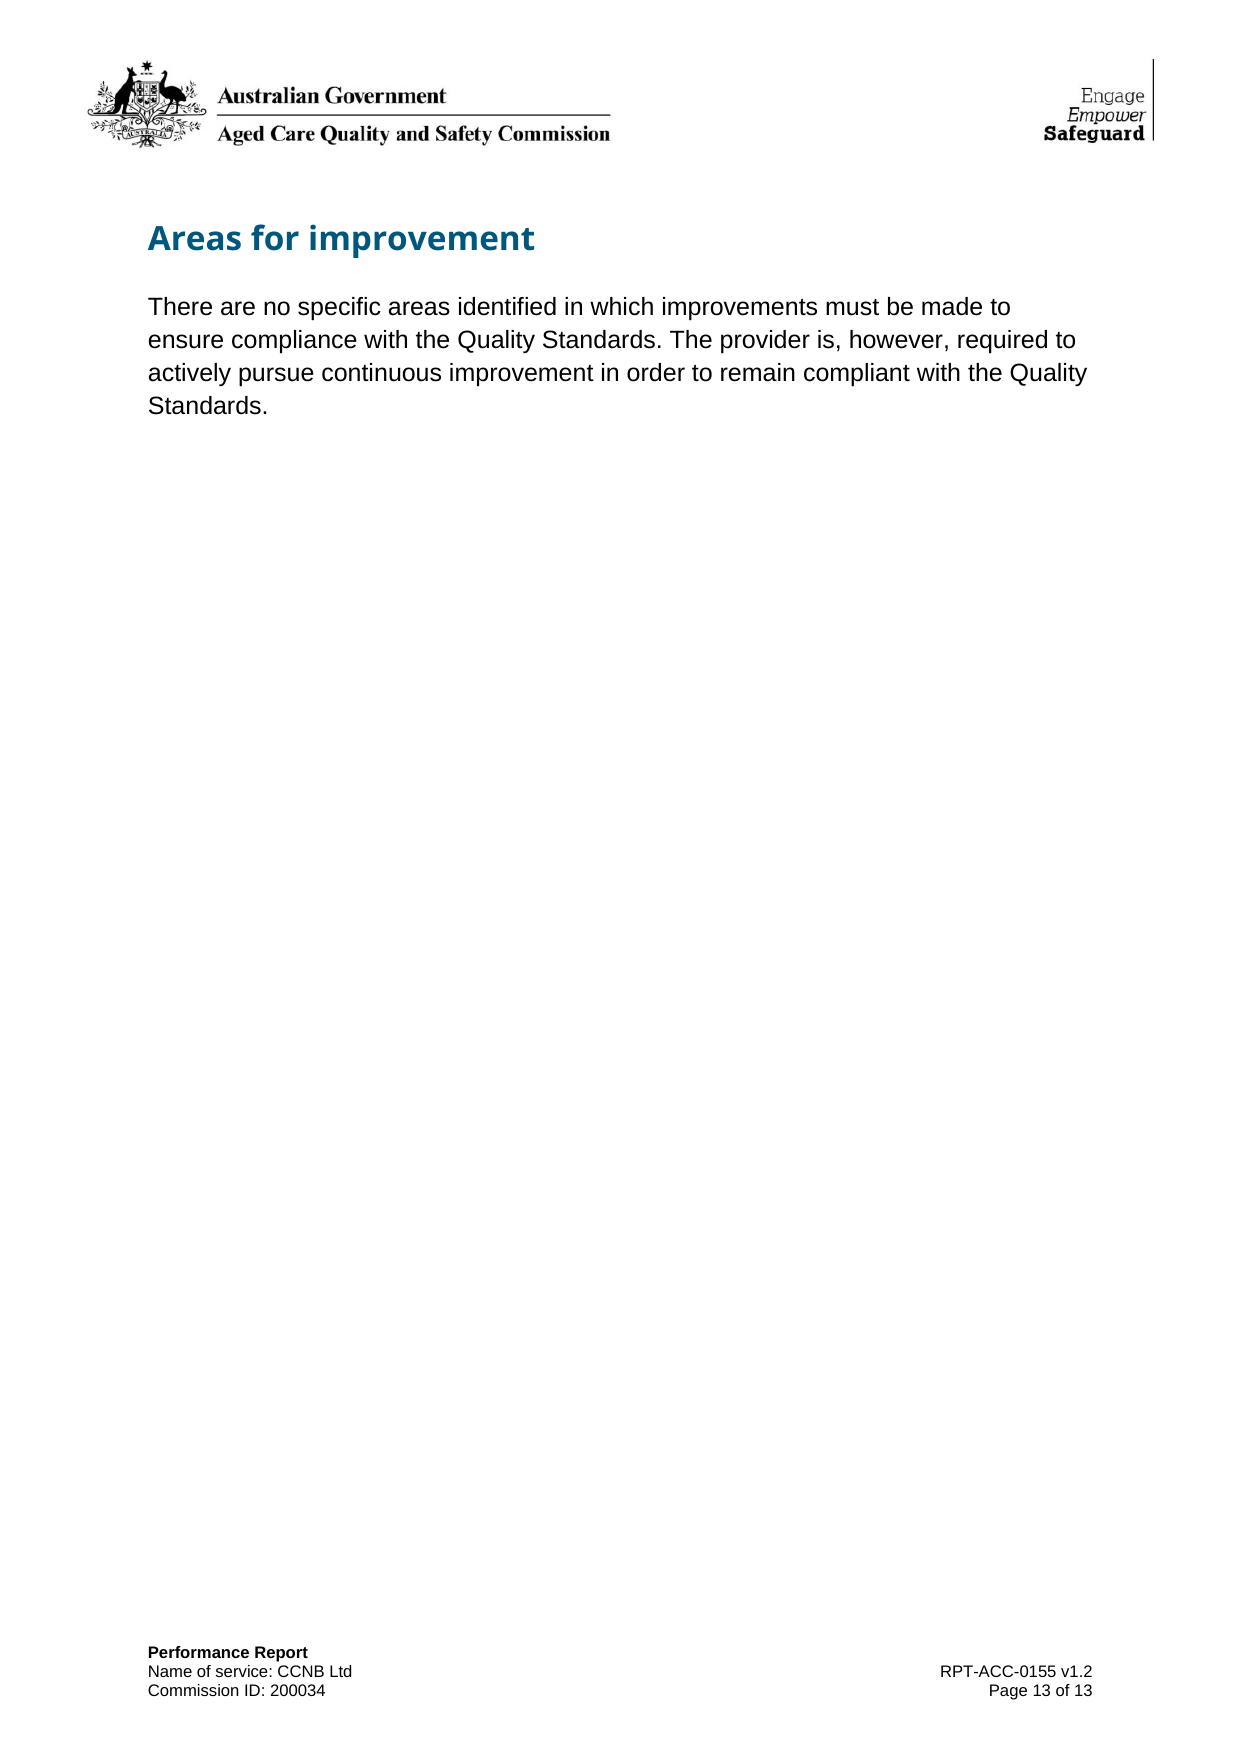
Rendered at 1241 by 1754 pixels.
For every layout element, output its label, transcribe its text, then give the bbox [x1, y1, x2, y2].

subtitle Areas for improvement [148, 215, 1092, 260]
text There are no specific areas identified in which improvements must be made to ensure compliance with the Quality Standards. The provider is, however, required to actively pursue continuous improvement in order to remain compliant with the Quality Standards. [148, 292, 1092, 420]
picture [1, 0, 1241, 169]
